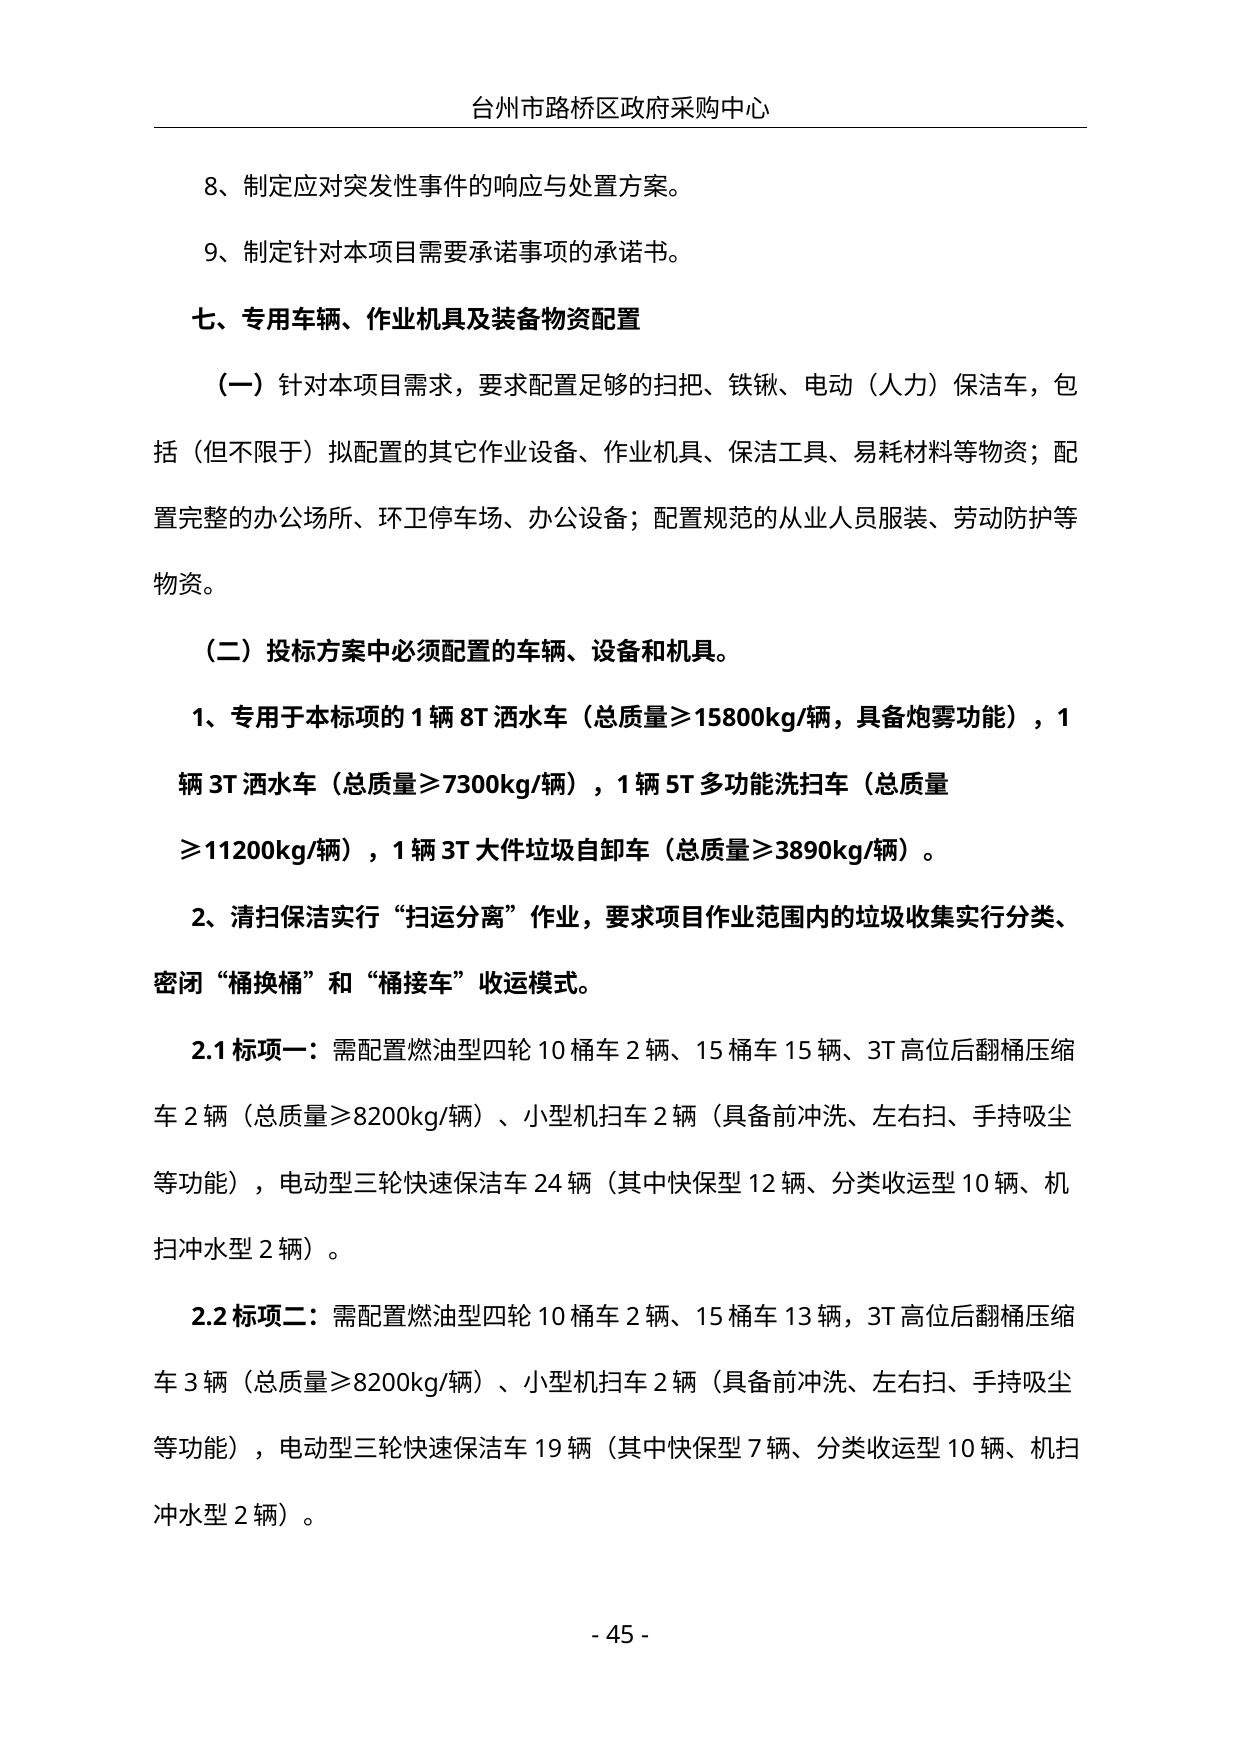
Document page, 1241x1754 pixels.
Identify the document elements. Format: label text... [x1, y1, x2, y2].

text 2、清扫保洁实行“扫运分离”作业，要求项目作业范围内的垃圾收集实行分类、密闭“桶换桶”和“桶接车”收运模式。 [153, 882, 1087, 1015]
text （一）针对本项目需求，要求配置足够的扫把、铁锹、电动（人力）保洁车，包括（但不限于）拟配置的其它作业设备、作业机具、保洁工具、易耗材料等物资；配置完整的办公场所、环卫停车场、办公设备；配置规范的从业人员服装、劳动防护等物资。 [153, 350, 1087, 616]
text 2.1标项一：需配置燃油型四轮10桶车2辆、15桶车15辆、3T高位后翻桶压缩车2辆（总质量≥8200kg/辆）、小型机扫车2辆（具备前冲洗、左右扫、手持吸尘等功能），电动型三轮快速保洁车24辆（其中快保型12辆、分类收运型10辆、机扫冲水型2辆）。 [153, 1015, 1087, 1281]
text （二）投标方案中必须配置的车辆、设备和机具。 [178, 616, 1087, 683]
text 9、制定针对本项目需要承诺事项的承诺书。 [153, 217, 1087, 284]
text 1、专用于本标项的1辆8T洒水车（总质量≥15800kg/辆，具备炮雾功能），1辆3T洒水车（总质量≥7300kg/辆），1辆5T多功能洗扫车（总质量≥11200kg/辆），1辆3T大件垃圾自卸车（总质量≥3890kg/辆）。 [178, 683, 1087, 882]
text 8、制定应对突发性事件的响应与处置方案。 [153, 151, 1087, 217]
text 七、专用车辆、作业机具及装备物资配置 [153, 284, 1087, 350]
text 2.2标项二：需配置燃油型四轮10桶车2辆、15桶车13辆，3T高位后翻桶压缩车3辆（总质量≥8200kg/辆）、小型机扫车2辆（具备前冲洗、左右扫、手持吸尘等功能），电动型三轮快速保洁车19辆（其中快保型7辆、分类收运型10辆、机扫冲水型2辆）。 [153, 1281, 1087, 1547]
